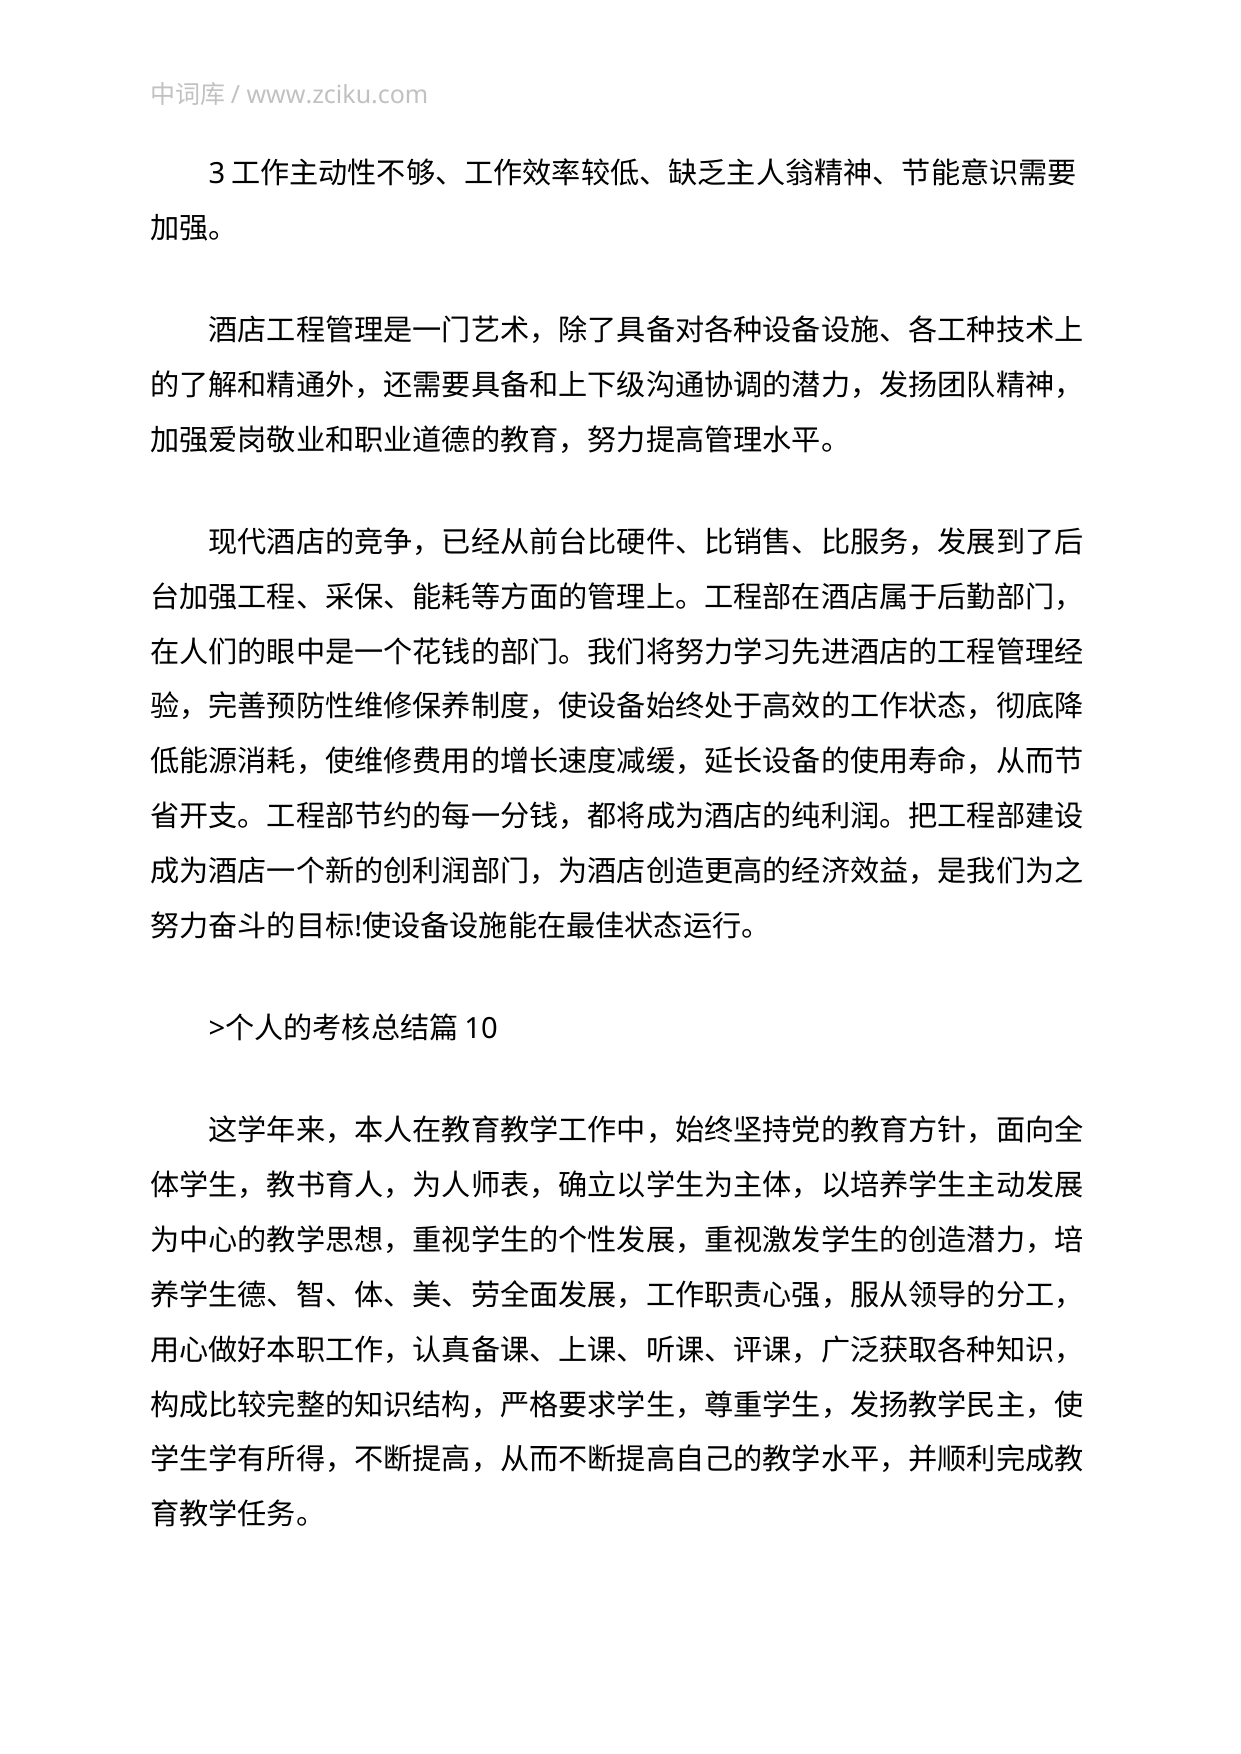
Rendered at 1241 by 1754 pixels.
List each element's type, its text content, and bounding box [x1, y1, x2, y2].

text 这学年来，本人在教育教学工作中，始终坚持党的教育方针，面向全体学生，教书育人，为人师表，确立以学生为主体，以培养学生主动发展为中心的教学思想，重视学生的个性发展，重视激发学生的创造潜力，培养学生德、智、体、美、劳全面发展，工作职责心强，服从领导的分工，用心做好本职工作，认真备课、上课、听课、评课，广泛获取各种知识，构成比较完整的知识结构，严格要求学生，尊重学生，发扬教学民主，使学生学有所得，不断提高，从而不断提高自己的教学水平，并顺利完成教育教学任务。 [150, 1107, 1090, 1533]
text 现代酒店的竞争，已经从前台比硬件、比销售、比服务，发展到了后台加强工程、采保、能耗等方面的管理上。工程部在酒店属于后勤部门，在人们的眼中是一个花钱的部门。我们将努力学习先进酒店的工程管理经验，完善预防性维修保养制度，使设备始终处于高效的工作状态，彻底降低能源消耗，使维修费用的增长速度减缓，延长设备的使用寿命，从而节省开支。工程部节约的每一分钱，都将成为酒店的纯利润。把工程部建设成为酒店一个新的创利润部门，为酒店创造更高的经济效益，是我们为之努力奋斗的目标!使设备设施能在最佳状态运行。 [150, 518, 1090, 945]
text >个人的考核总结篇10 [150, 1004, 1090, 1047]
text 3工作主动性不够、工作效率较低、缺乏主人翁精神、节能意识需要加强。 [150, 150, 1090, 247]
text 酒店工程管理是一门艺术，除了具备对各种设备设施、各工种技术上的了解和精通外，还需要具备和上下级沟通协调的潜力，发扬团队精神，加强爱岗敬业和职业道德的教育，努力提高管理水平。 [150, 307, 1090, 459]
